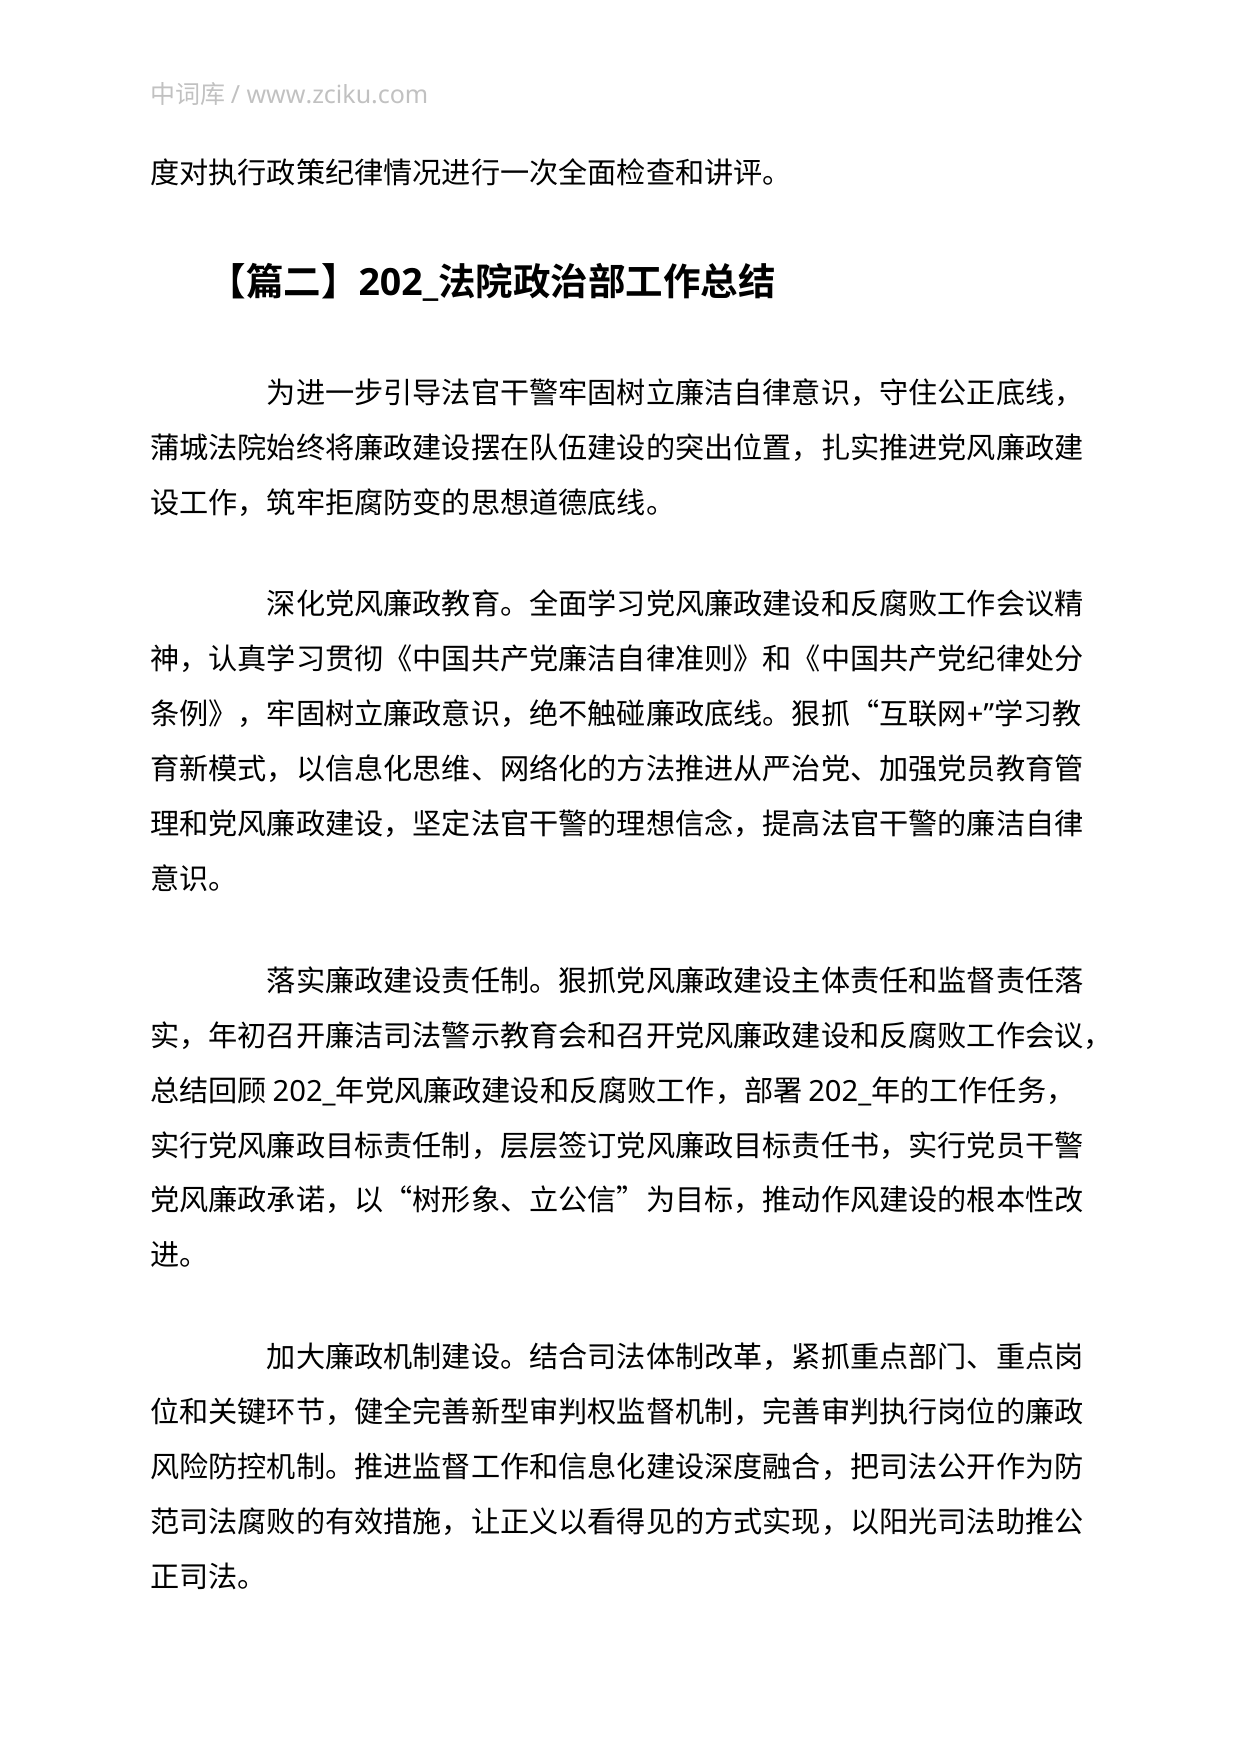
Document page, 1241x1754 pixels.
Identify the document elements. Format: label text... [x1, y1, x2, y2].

text 为进一步引导法官干警牢固树立廉洁自律意识，守住公正底线，蒲城法院始终将廉政建设摆在队伍建设的突出位置，扎实推进党风廉政建设工作，筑牢拒腐防变的思想道德底线。 [150, 369, 1090, 521]
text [150, 150, 1090, 192]
text 深化党风廉政教育。全面学习党风廉政建设和反腐败工作会议精神，认真学习贯彻《中国共产党廉洁自律准则》和《中国共产党纪律处分条例》，牢固树立廉政意识，绝不触碰廉政底线。狠抓“互联网+”学习教育新模式，以信息化思维、网络化的方法推进从严治党、加强党员教育管理和党风廉政建设，坚定法官干警的理想信念，提高法官干警的廉洁自律意识。 [150, 581, 1090, 898]
text 落实廉政建设责任制。狠抓党风廉政建设主体责任和监督责任落实，年初召开廉洁司法警示教育会和召开党风廉政建设和反腐败工作会议，总结回顾202_年党风廉政建设和反腐败工作，部署202_年的工作任务，实行党风廉政目标责任制，层层签订党风廉政目标责任书，实行党员干警党风廉政承诺，以“树形象、立公信”为目标，推动作风建设的根本性改进。 [150, 957, 1090, 1274]
text 加大廉政机制建设。结合司法体制改革，紧抓重点部门、重点岗位和关键环节，健全完善新型审判权监督机制，完善审判执行岗位的廉政风险防控机制。推进监督工作和信息化建设深度融合，把司法公开作为防范司法腐败的有效措施，让正义以看得见的方式实现，以阳光司法助推公正司法。 [150, 1334, 1090, 1596]
text 【篇二】202_法院政治部工作总结 [150, 252, 1090, 306]
